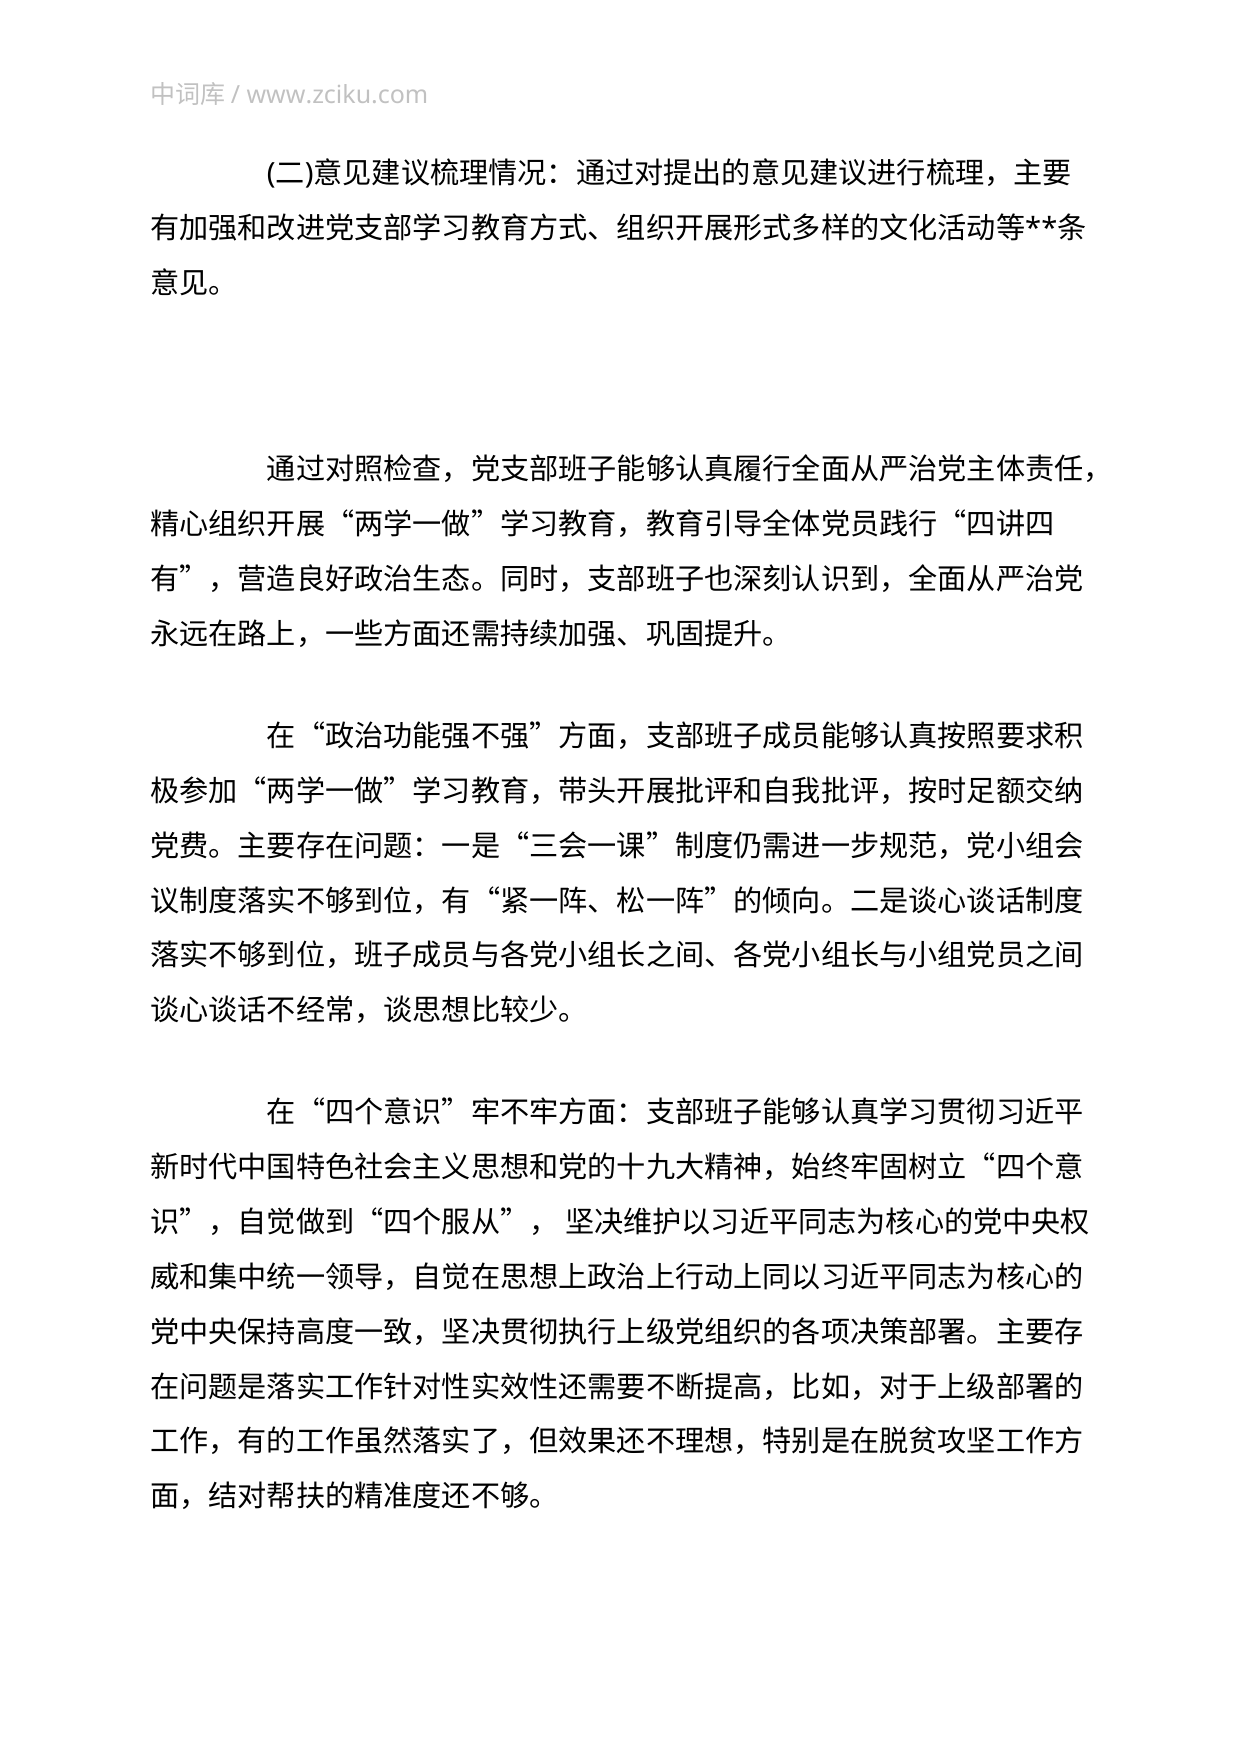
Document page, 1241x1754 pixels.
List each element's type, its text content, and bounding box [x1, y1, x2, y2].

text 在“政治功能强不强”方面，支部班子成员能够认真按照要求积极参加“两学一做”学习教育，带头开展批评和自我批评，按时足额交纳党费。主要存在问题：一是“三会一课”制度仍需进一步规范，党小组会议制度落实不够到位，有“紧一阵、松一阵”的倾向。二是谈心谈话制度落实不够到位，班子成员与各党小组长之间、各党小组长与小组党员之间谈心谈话不经常，谈思想比较少。 [150, 712, 1090, 1029]
text (二)意见建议梳理情况：通过对提出的意见建议进行梳理，主要有加强和改进党支部学习教育方式、组织开展形式多样的文化活动等**条意见。 [150, 150, 1090, 302]
text 通过对照检查，党支部班子能够认真履行全面从严治党主体责任，精心组织开展“两学一做”学习教育，教育引导全体党员践行“四讲四有”，营造良好政治生态。同时，支部班子也深刻认识到，全面从严治党永远在路上，一些方面还需持续加强、巩固提升。 [150, 446, 1090, 653]
text 在“四个意识”牢不牢方面：支部班子能够认真学习贯彻习近平新时代中国特色社会主义思想和党的十九大精神，始终牢固树立“四个意识”，自觉做到“四个服从”， 坚决维护以习近平同志为核心的党中央权威和集中统一领导，自觉在思想上政治上行动上同以习近平同志为核心的党中央保持高度一致，坚决贯彻执行上级党组织的各项决策部署。主要存在问题是落实工作针对性实效性还需要不断提高，比如，对于上级部署的工作，有的工作虽然落实了，但效果还不理想，特别是在脱贫攻坚工作方面，结对帮扶的精准度还不够。 [150, 1089, 1090, 1515]
